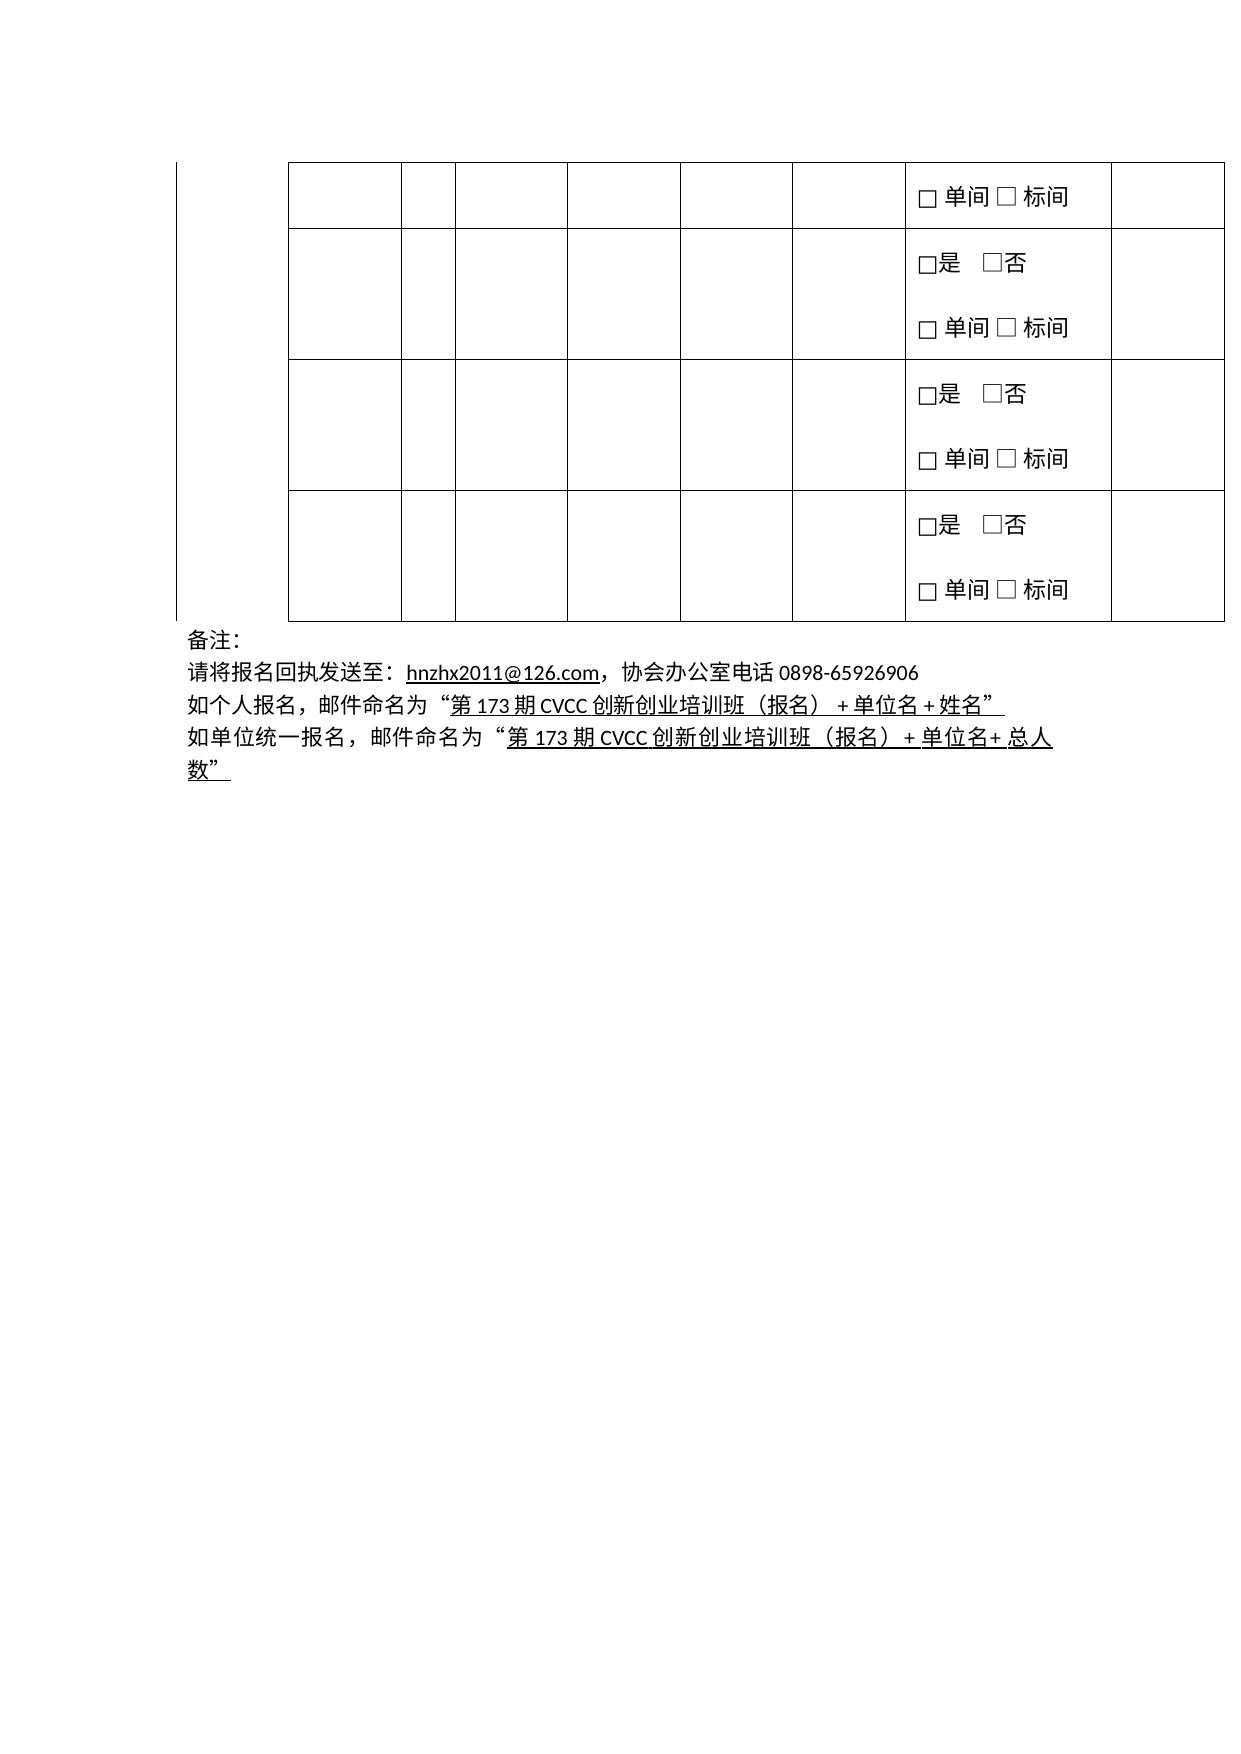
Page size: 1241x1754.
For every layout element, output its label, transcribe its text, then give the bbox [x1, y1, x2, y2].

table_cell □是 □否 □ 单间 □ 标间 [906, 229, 1111, 359]
table_cell [402, 163, 455, 228]
table_cell [568, 360, 680, 490]
table_cell [456, 491, 567, 621]
table_cell □是 □否 □ 单间 □ 标间 [906, 360, 1111, 490]
table_cell [793, 229, 905, 359]
table_cell [1112, 229, 1224, 359]
table_cell [793, 491, 905, 621]
table_cell [681, 163, 792, 228]
table_cell [289, 360, 401, 490]
text 备注： [187, 622, 1053, 655]
table_cell [456, 163, 567, 228]
table_cell [681, 491, 792, 621]
table_cell [456, 360, 567, 490]
text 如单位统一报名，邮件命名为“第173期CVCC创新创业培训班（报名）+ 单位名+ 总人数” [187, 720, 1053, 785]
table_cell [402, 491, 455, 621]
table_cell □是 □否 □ 单间 □ 标间 [906, 163, 1111, 228]
table_cell [289, 491, 401, 621]
table_cell [793, 163, 905, 228]
table_cell [402, 229, 455, 359]
text 请将报名回执发送至：hnzhx2011@126.com，协会办公室电话0898-65926906 [187, 655, 1053, 687]
table_cell [289, 229, 401, 359]
table_cell [402, 360, 455, 490]
table_cell [681, 360, 792, 490]
table_cell [456, 229, 567, 359]
table_cell [1112, 163, 1224, 228]
table_cell [568, 163, 680, 228]
table_cell [1112, 491, 1224, 621]
table_cell [568, 491, 680, 621]
table_cell □是 □否 □ 单间 □ 标间 [906, 491, 1111, 621]
table_cell [793, 360, 905, 490]
text 如个人报名，邮件命名为“第173期CVCC创新创业培训班（报名） + 单位名 + 姓名” [187, 687, 1053, 720]
table_cell [681, 229, 792, 359]
table_cell [1112, 360, 1224, 490]
table_cell [568, 229, 680, 359]
table_cell [289, 163, 401, 228]
